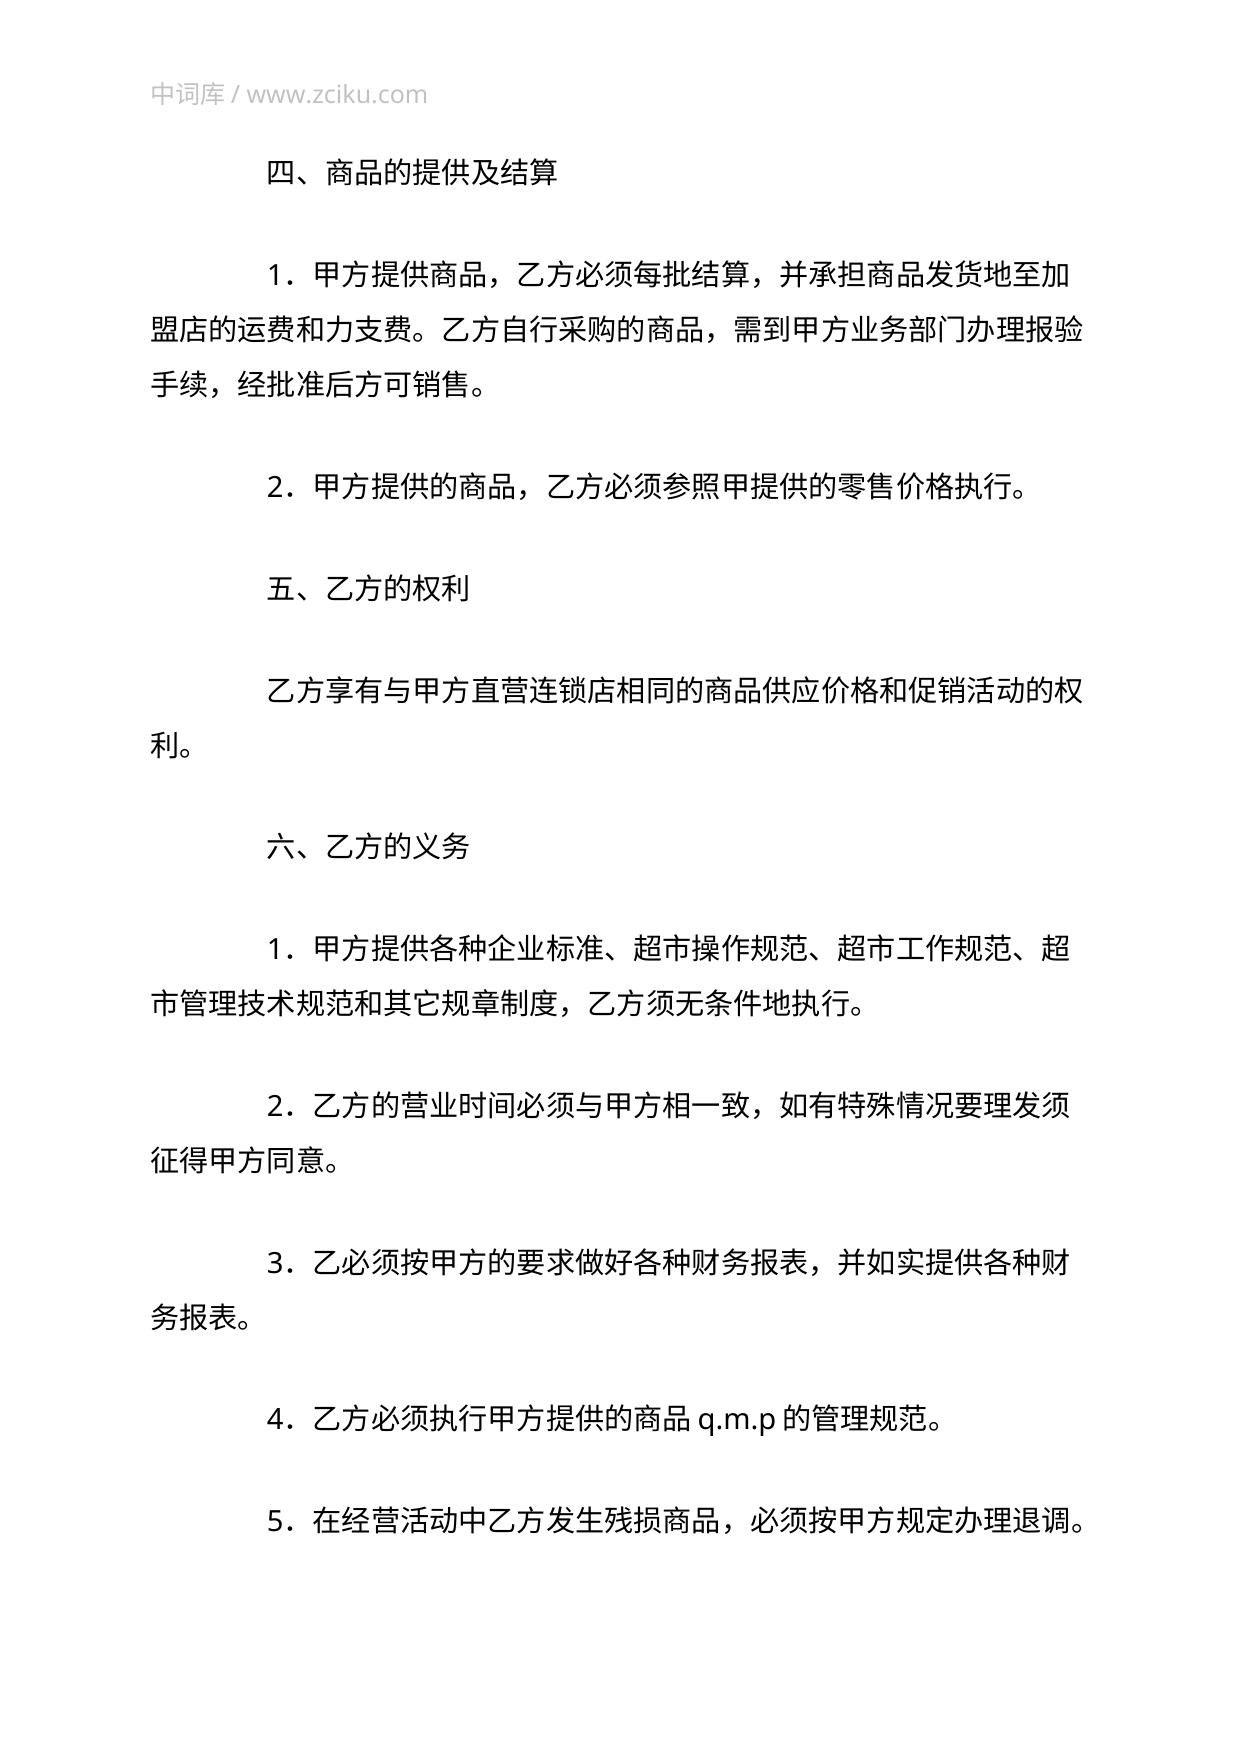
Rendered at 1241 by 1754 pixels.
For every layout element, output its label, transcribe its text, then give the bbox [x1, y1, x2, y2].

text 5．在经营活动中乙方发生残损商品，必须按甲方规定办理退调。 [150, 1498, 1090, 1540]
text 2．乙方的营业时间必须与甲方相一致，如有特殊情况要理发须征得甲方同意。 [150, 1082, 1090, 1180]
text 五、乙方的权利 [150, 565, 1090, 608]
text 2．甲方提供的商品，乙方必须参照甲提供的零售价格执行。 [150, 463, 1090, 506]
text 乙方享有与甲方直营连锁店相同的商品供应价格和促销活动的权利。 [150, 667, 1090, 764]
text 六、乙方的义务 [150, 824, 1090, 866]
text 3．乙必须按甲方的要求做好各种财务报表，并如实提供各种财务报表。 [150, 1239, 1090, 1336]
text 四、商品的提供及结算 [150, 150, 1090, 192]
text 4．乙方必须执行甲方提供的商品q.m.p的管理规范。 [150, 1396, 1090, 1438]
text 1．甲方提供商品，乙方必须每批结算，并承担商品发货地至加盟店的运费和力支费。乙方自行采购的商品，需到甲方业务部门办理报验手续，经批准后方可销售。 [150, 252, 1090, 404]
text 1．甲方提供各种企业标准、超市操作规范、超市工作规范、超市管理技术规范和其它规章制度，乙方须无条件地执行。 [150, 926, 1090, 1023]
